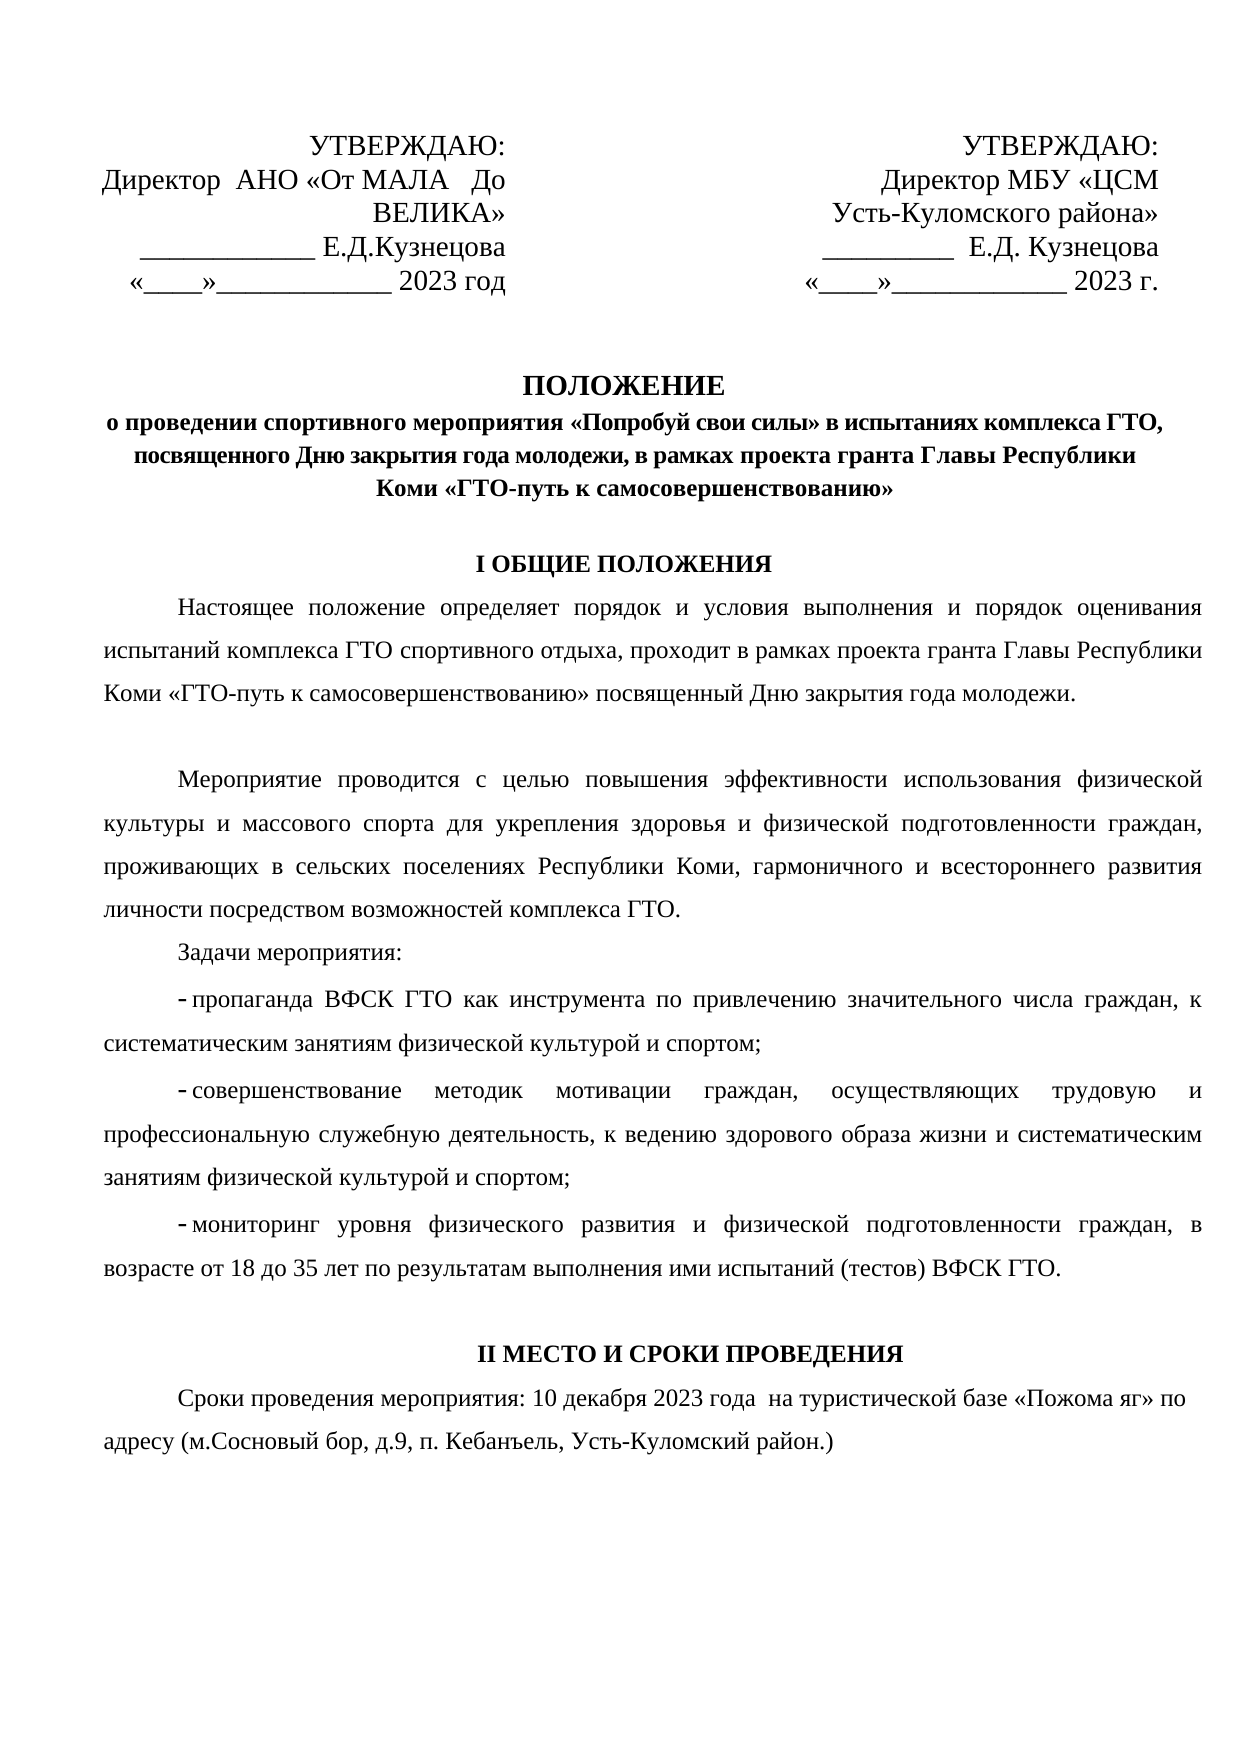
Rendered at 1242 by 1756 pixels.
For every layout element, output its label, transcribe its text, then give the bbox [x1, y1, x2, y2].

list ПОЛОЖЕНИЕ [44, 368, 1203, 402]
table_header УТВЕРЖДАЮ: Директор МБУ «ЦСМ Усть-Куломского района» _________ Е.Д. Кузнецова «____»____________ 2023 г. [517, 129, 1170, 325]
text II МЕСТО И СРОКИ ПРОВЕДЕНИЯ [103, 1339, 1203, 1368]
list о проведении спортивного мероприятия «Попробуй свои силы» в испытаниях комплекса ГТО, [103, 407, 1166, 435]
list посвященного Дню закрытия года молодежи, в рамках проекта гранта Главы Республики Коми «ГТО-путь к самосовершенствованию» [103, 440, 1166, 501]
list совершенствование методик мотивации граждан, осуществляющих трудовую и профессиональную служебную деятельность, к ведению здорового образа жизни и систематическим занятиям физической культурой и спортом; [103, 1071, 1203, 1191]
table_header УТВЕРЖДАЮ: Директор АНО «От МАЛА До ВЕЛИКА» ____________ Е.Д.Кузнецова «____»____________ 2023 год [30, 129, 517, 325]
list пропаганда ВФСК ГТО как инструмента по привлечению значительного числа граждан, к систематическим занятиям физической культурой и спортом; [103, 980, 1203, 1057]
text Настоящее положение определяет порядок и условия выполнения и порядок оценивания испытаний комплекса ГТО спортивного отдыха, проходит в рамках проекта гранта Главы Республики Коми «ГТО-путь к самосовершенствованию» посвященный Дню закрытия года молодежи. [103, 592, 1203, 707]
list мониторинг уровня физического развития и физической подготовленности граждан, в возрасте от 18 до 35 лет по результатам выполнения ими испытаний (тестов) ВФСК ГТО. [103, 1205, 1203, 1282]
text Задачи мероприятия: [103, 937, 1203, 966]
text Мероприятие проводится с целью повышения эффективности использования физической культуры и массового спорта для укрепления здоровья и физической подготовленности граждан, проживающих в сельских поселениях Республики Коми, гармоничного и всестороннего развития личности посредством возможностей комплекса ГТО. [103, 764, 1203, 923]
list I ОБЩИЕ ПОЛОЖЕНИЯ [44, 549, 1203, 578]
text Сроки проведения мероприятия: 10 декабря 2023 года на туристической базе «Пожома яг» по адресу (м.Сосновый бор, д.9, п. Кебанъель, Усть-Куломский район.) [103, 1383, 1203, 1454]
